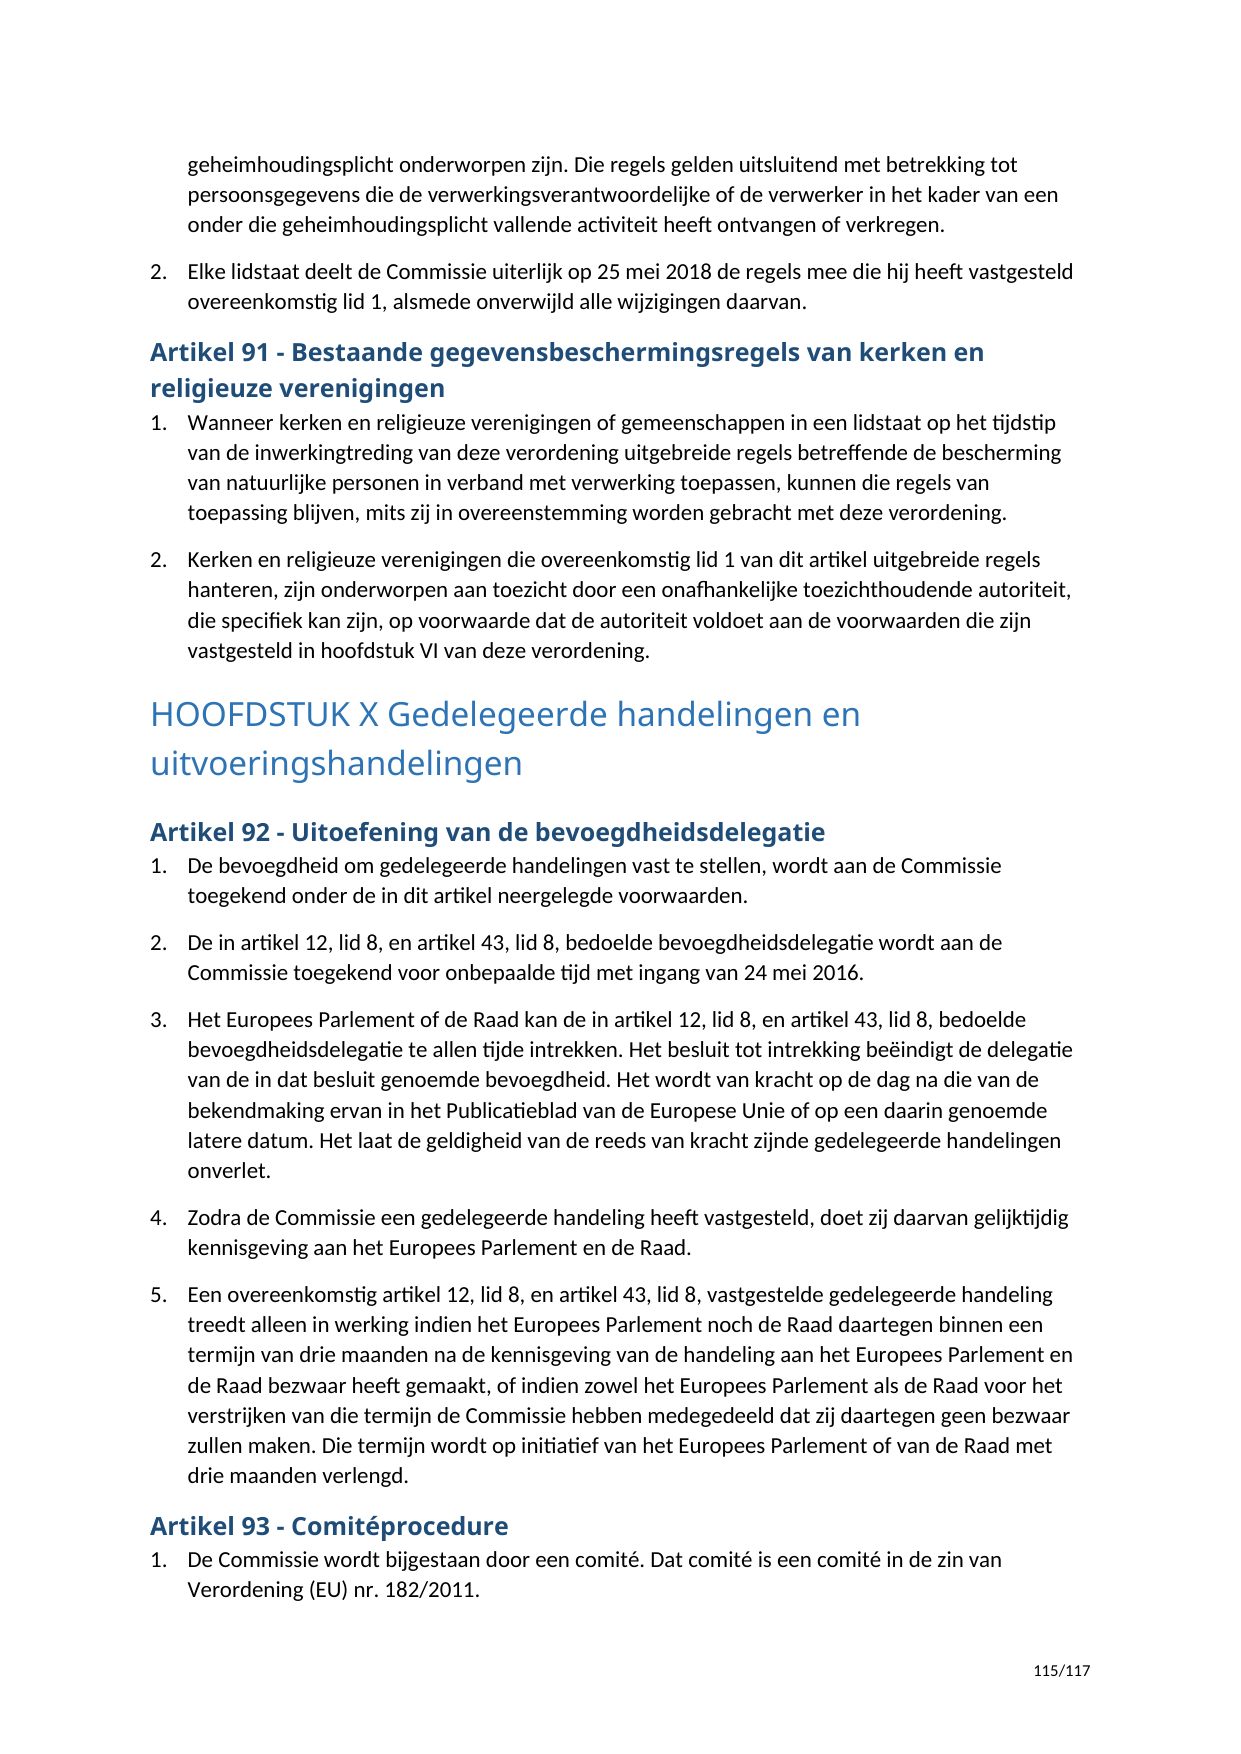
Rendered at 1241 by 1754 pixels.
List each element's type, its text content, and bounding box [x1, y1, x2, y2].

subtitle HOOFDSTUK X Gedelegeerde handelingen en uitvoeringshandelingen [150, 691, 1090, 786]
list Zodra de Commissie een gedelegeerde handeling heeft vastgesteld, doet zij daarvan gelijktijdig kennisgeving aan het Europees Parlement en de Raad. [150, 1203, 1090, 1261]
subtitle Artikel 93 - Comitéprocedure [150, 1508, 1090, 1542]
list Elke lidstaat deelt de Commissie uiterlijk op 25 mei 2018 de regels mee die hij heeft vastgesteld overeenkomstig lid 1, alsmede onverwijld alle wijzigingen daarvan. [150, 257, 1090, 316]
subtitle Artikel 92 - Uitoefening van de bevoegdheidsdelegatie [150, 814, 1090, 848]
list De in artikel 12, lid 8, en artikel 43, lid 8, bedoelde bevoegdheidsdelegatie wordt aan de Commissie toegekend voor onbepaalde tijd met ingang van 24 mei 2016. [150, 928, 1090, 986]
list De bevoegdheid om gedelegeerde handelingen vast te stellen, wordt aan de Commissie toegekend onder de in dit artikel neergelegde voorwaarden. [150, 851, 1090, 909]
subtitle Artikel 91 - Bestaande gegevensbeschermingsregels van kerken en religieuze verenigingen [150, 334, 1090, 405]
list De Commissie wordt bijgestaan door een comité. Dat comité is een comité in de zin van Verordening (EU) nr. 182/2011. [150, 1545, 1090, 1603]
list Kerken en religieuze verenigingen die overeenkomstig lid 1 van dit artikel uitgebreide regels hanteren, zijn onderworpen aan toezicht door een onafhankelijke toezichthoudende autoriteit, die specifiek kan zijn, op voorwaarde dat de autoriteit voldoet aan de voorwaarden die zijn vastgesteld in hoofdstuk VI van deze verordening. [150, 545, 1090, 664]
list Een overeenkomstig artikel 12, lid 8, en artikel 43, lid 8, vastgestelde gedelegeerde handeling treedt alleen in werking indien het Europees Parlement noch de Raad daartegen binnen een termijn van drie maanden na de kennisgeving van de handeling aan het Europees Parlement en de Raad bezwaar heeft gemaakt, of indien zowel het Europees Parlement als de Raad voor het verstrijken van die termijn de Commissie hebben medegedeeld dat zij daartegen geen bezwaar zullen maken. Die termijn wordt op initiatief van het Europees Parlement of van de Raad met drie maanden verlengd. [150, 1280, 1090, 1489]
list Wanneer kerken en religieuze verenigingen of gemeenschappen in een lidstaat op het tijdstip van de inwerkingtreding van deze verordening uitgebreide regels betreffende de bescherming van natuurlijke personen in verband met verwerking toepassen, kunnen die regels van toepassing blijven, mits zij in overeenstemming worden gebracht met deze verordening. [150, 408, 1090, 527]
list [150, 150, 1090, 238]
list Het Europees Parlement of de Raad kan de in artikel 12, lid 8, en artikel 43, lid 8, bedoelde bevoegdheidsdelegatie te allen tijde intrekken. Het besluit tot intrekking beëindigt de delegatie van de in dat besluit genoemde bevoegdheid. Het wordt van kracht op de dag na die van de bekendmaking ervan in het Publicatieblad van de Europese Unie of op een daarin genoemde latere datum. Het laat de geldigheid van de reeds van kracht zijnde gedelegeerde handelingen onverlet. [150, 1005, 1090, 1184]
